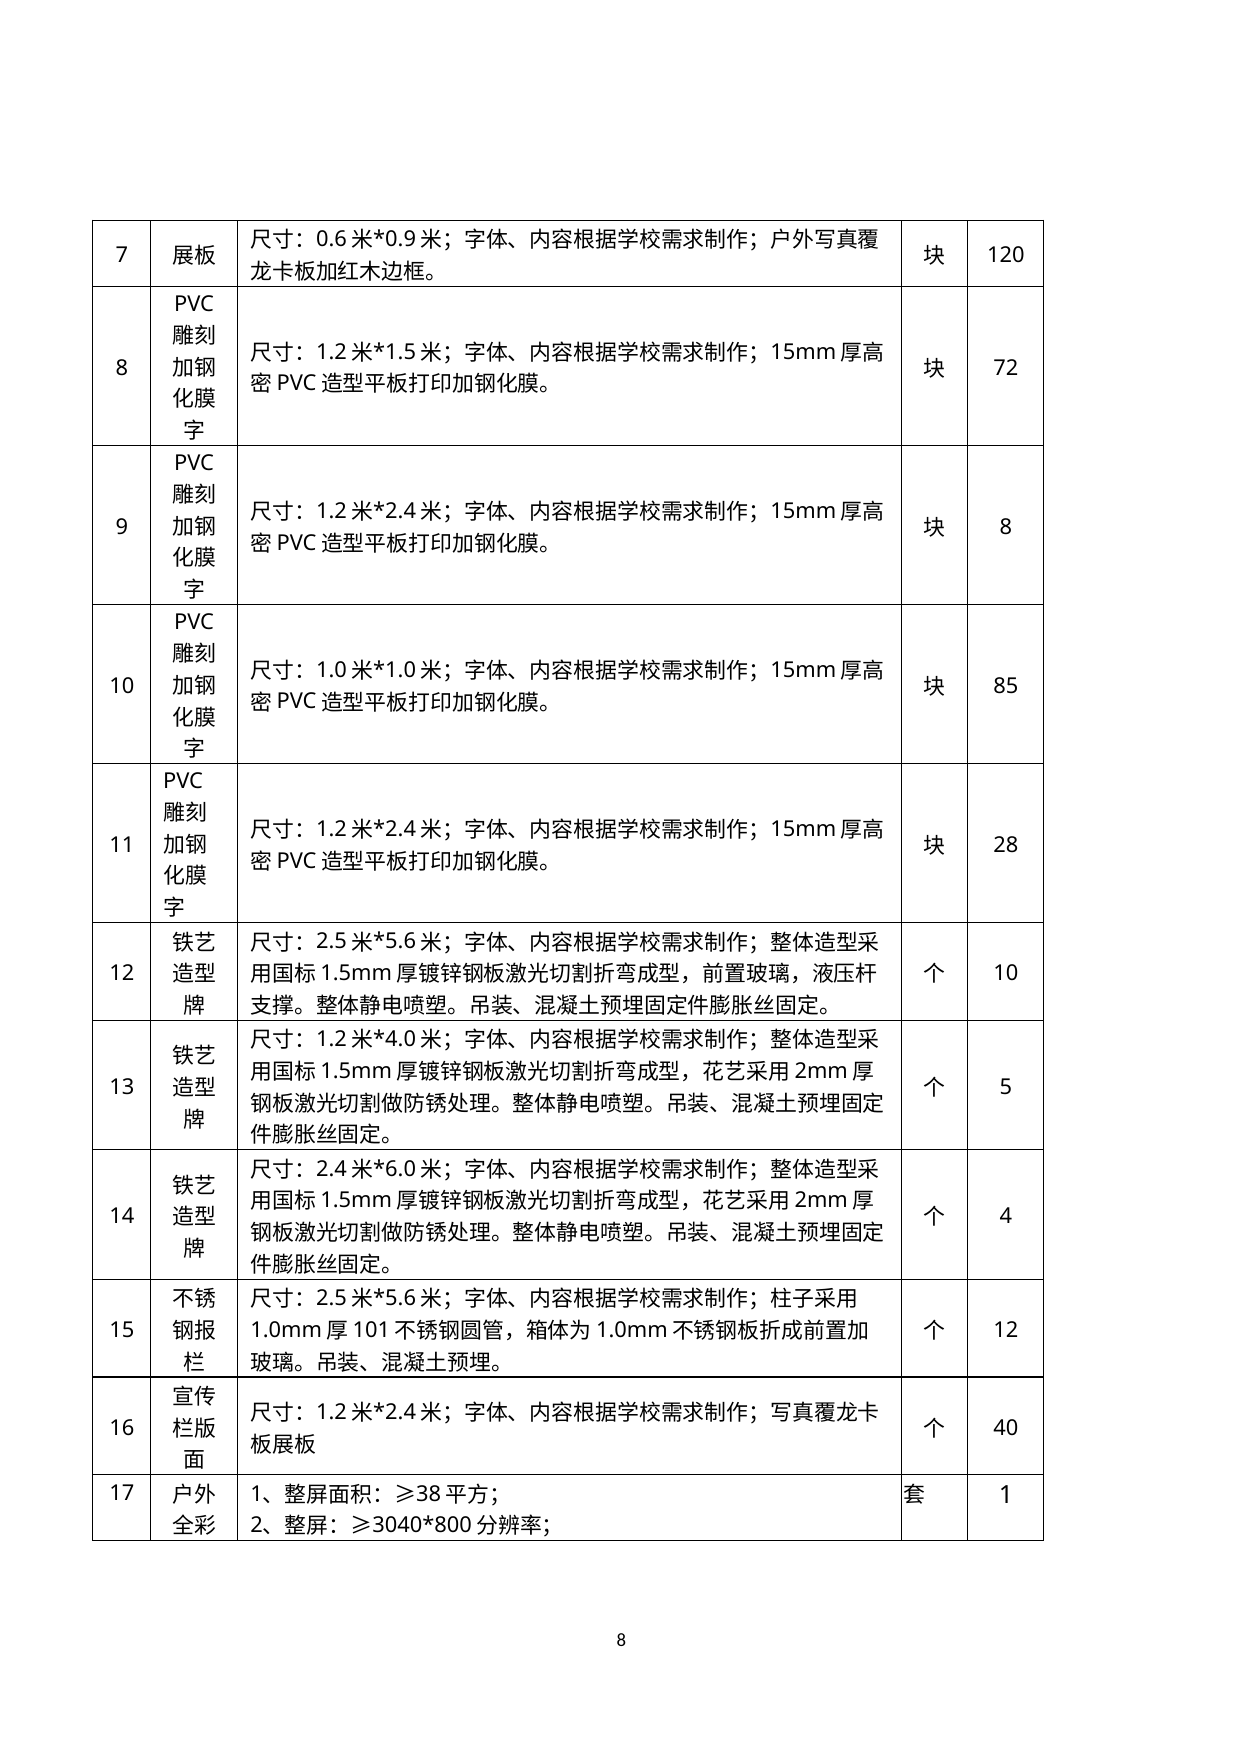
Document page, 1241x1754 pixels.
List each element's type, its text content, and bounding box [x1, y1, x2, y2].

table_cell 8 [93, 287, 150, 445]
table_cell 铁艺造型牌 [151, 923, 237, 1020]
table_cell 尺寸：0.6米*0.9米；字体、内容根据学校需求制作；户外写真覆龙卡板加红木边框。 [238, 221, 901, 286]
table_cell 个 [902, 1021, 967, 1149]
table_cell 尺寸：2.5米*5.6米；字体、内容根据学校需求制作；整体造型采用国标1.5mm厚镀锌钢板激光切割折弯成型，前置玻璃，液压杆支撑。整体静电喷塑。吊装、混凝土预埋固定件膨胀丝固定。 [238, 923, 901, 1020]
table_cell PVC雕刻加钢化膜字 [151, 446, 237, 604]
table_cell 展板 [151, 221, 237, 286]
table_cell 块 [902, 605, 967, 763]
table_cell 尺寸：2.4米*6.0米；字体、内容根据学校需求制作；整体造型采用国标1.5mm厚镀锌钢板激光切割折弯成型，花艺采用2mm厚钢板激光切割做防锈处理。整体静电喷塑。吊装、混凝土预埋固定件膨胀丝固定。 [238, 1150, 901, 1279]
table_cell 5 [968, 1021, 1043, 1149]
table_cell 4 [968, 1150, 1043, 1279]
table_cell 宣传栏版面 [151, 1378, 237, 1474]
table_cell PVC雕刻加钢化膜字 [151, 605, 237, 763]
table_cell 个 [902, 923, 967, 1020]
table_cell 1 [968, 1475, 1043, 1540]
table_cell 120 [968, 221, 1043, 286]
table_cell 28 [968, 764, 1043, 922]
table_cell 11 [93, 764, 150, 922]
table_cell 15 [93, 1280, 150, 1376]
table_cell 16 [93, 1378, 150, 1474]
table_cell PVC雕刻加钢化膜字 [151, 287, 237, 445]
table_cell PVC雕刻加钢化膜字 [151, 764, 237, 922]
table_cell 套 [902, 1475, 967, 1540]
table_cell 10 [968, 923, 1043, 1020]
table_cell 14 [93, 1150, 150, 1279]
table_cell 尺寸：1.2米*2.4米；字体、内容根据学校需求制作；15mm厚高密PVC造型平板打印加钢化膜。 [238, 446, 901, 604]
table_cell 17 [93, 1475, 150, 1540]
table_cell 个 [902, 1280, 967, 1376]
table_cell 40 [968, 1378, 1043, 1474]
table_cell 块 [902, 764, 967, 922]
table_cell 10 [93, 605, 150, 763]
table_cell 不锈钢报栏 [151, 1280, 237, 1376]
table_cell 尺寸：1.2米*4.0米；字体、内容根据学校需求制作；整体造型采用国标1.5mm厚镀锌钢板激光切割折弯成型，花艺采用2mm厚钢板激光切割做防锈处理。整体静电喷塑。吊装、混凝土预埋固定件膨胀丝固定。 [238, 1021, 901, 1149]
table_cell 铁艺造型牌 [151, 1150, 237, 1279]
table_cell 尺寸：1.2米*2.4米；字体、内容根据学校需求制作；15mm厚高密PVC造型平板打印加钢化膜。 [238, 764, 901, 922]
table_cell 尺寸：1.0米*1.0米；字体、内容根据学校需求制作；15mm厚高密PVC造型平板打印加钢化膜。 [238, 605, 901, 763]
table_cell 12 [968, 1280, 1043, 1376]
table_cell 9 [93, 446, 150, 604]
table_cell 85 [968, 605, 1043, 763]
table_cell 13 [93, 1021, 150, 1149]
table_cell 块 [902, 446, 967, 604]
table_cell 尺寸：2.5米*5.6米；字体、内容根据学校需求制作；柱子采用1.0mm厚101不锈钢圆管，箱体为1.0mm不锈钢板折成前置加玻璃。吊装、混凝土预埋。 [238, 1280, 901, 1376]
table_cell 块 [902, 287, 967, 445]
table_cell 尺寸：1.2米*1.5米；字体、内容根据学校需求制作；15mm厚高密PVC造型平板打印加钢化膜。 [238, 287, 901, 445]
table_cell 块 [902, 221, 967, 286]
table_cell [238, 1475, 901, 1540]
table_cell 尺寸：1.2米*2.4米；字体、内容根据学校需求制作；写真覆龙卡板展板 [238, 1378, 901, 1474]
table_cell 12 [93, 923, 150, 1020]
table_cell 个 [902, 1150, 967, 1279]
table_cell 8 [968, 446, 1043, 604]
table_cell 铁艺造型牌 [151, 1021, 237, 1149]
table_cell 72 [968, 287, 1043, 445]
table_cell 7 [93, 221, 150, 286]
table_cell 个 [902, 1378, 967, 1474]
table_cell 户外全彩电子屏 [151, 1475, 237, 1540]
